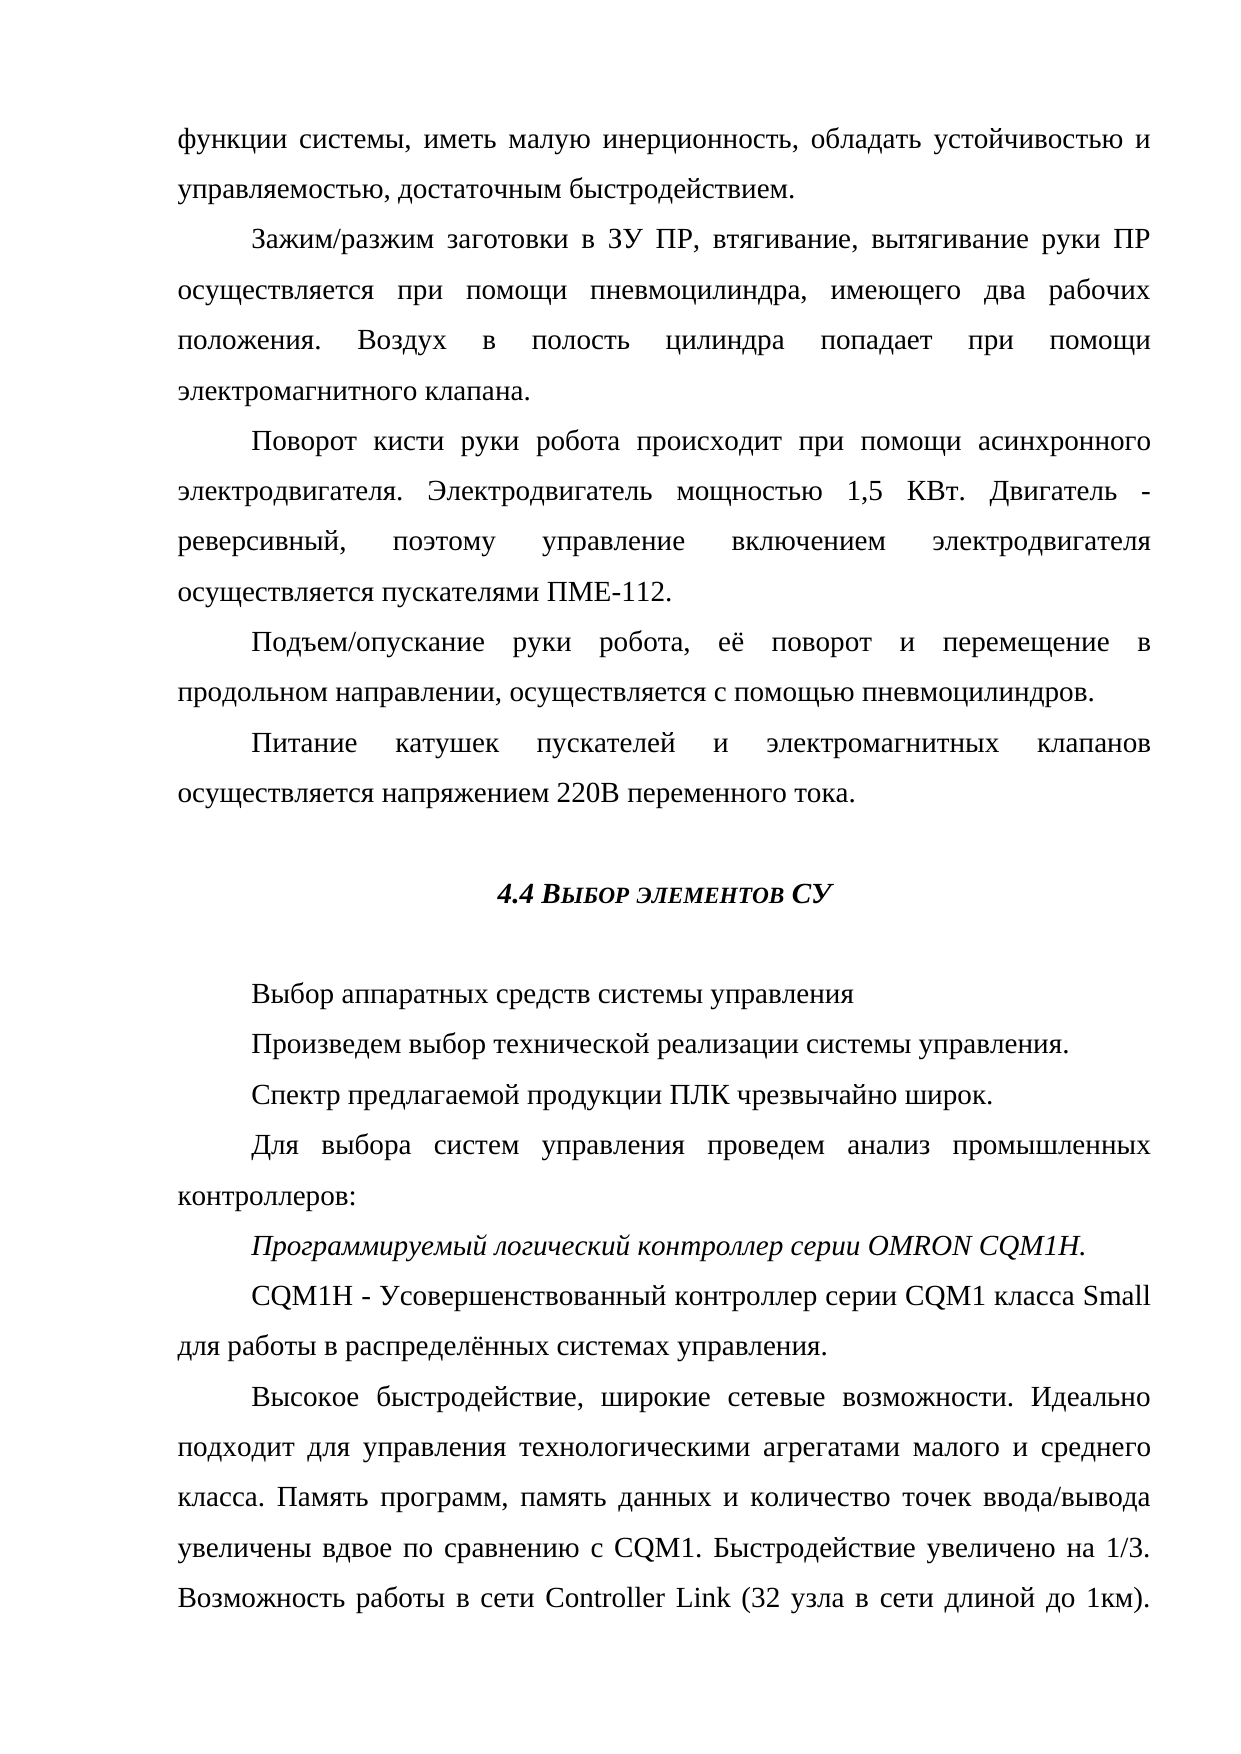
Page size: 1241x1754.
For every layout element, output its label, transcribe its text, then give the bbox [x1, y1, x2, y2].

text Для выбора систем управления проведем анализ промышленных контроллеров: [177, 1127, 1152, 1211]
text Программируемый логический контроллер серии OMRON CQM1H. [177, 1228, 1152, 1261]
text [177, 1379, 1152, 1614]
text CQM1H - Усовершенствованный контроллер серии CQM1 класса Small для работы в распределённых системах управления. [177, 1278, 1152, 1362]
text Зажим/разжим заготовки в ЗУ ПР, втягивание, вытягивание руки ПР осуществляется при помощи пневмоцилиндра, имеющего два рабочих положения. Воздух в полость цилиндра попадает при помощи электромагнитного клапана. [177, 222, 1152, 406]
text Спектр предлагаемой продукции ПЛК чрезвычайно широк. [177, 1077, 1152, 1111]
subtitle Выбор аппаратных средств системы управления [177, 976, 1152, 1010]
text Подъем/опускание руки робота, её поворот и перемещение в продольном направлении, осуществляется с помощью пневмоцилиндров. [177, 624, 1152, 708]
text Произведем выбор технической реализации системы управления. [177, 1027, 1152, 1060]
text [177, 121, 1152, 205]
text Питание катушек пускателей и электромагнитных клапанов осуществляется напряжением 220В переменного тока. [177, 725, 1152, 809]
subtitle 4.4 Выбор элементов СУ [177, 876, 1152, 909]
text Поворот кисти руки робота происходит при помощи асинхронного электродвигателя. Электродвигатель мощностью 1,5 КВт. Двигатель - реверсивный, поэтому управление включением электродвигателя осуществляется пускателями ПМЕ-112. [177, 423, 1152, 607]
